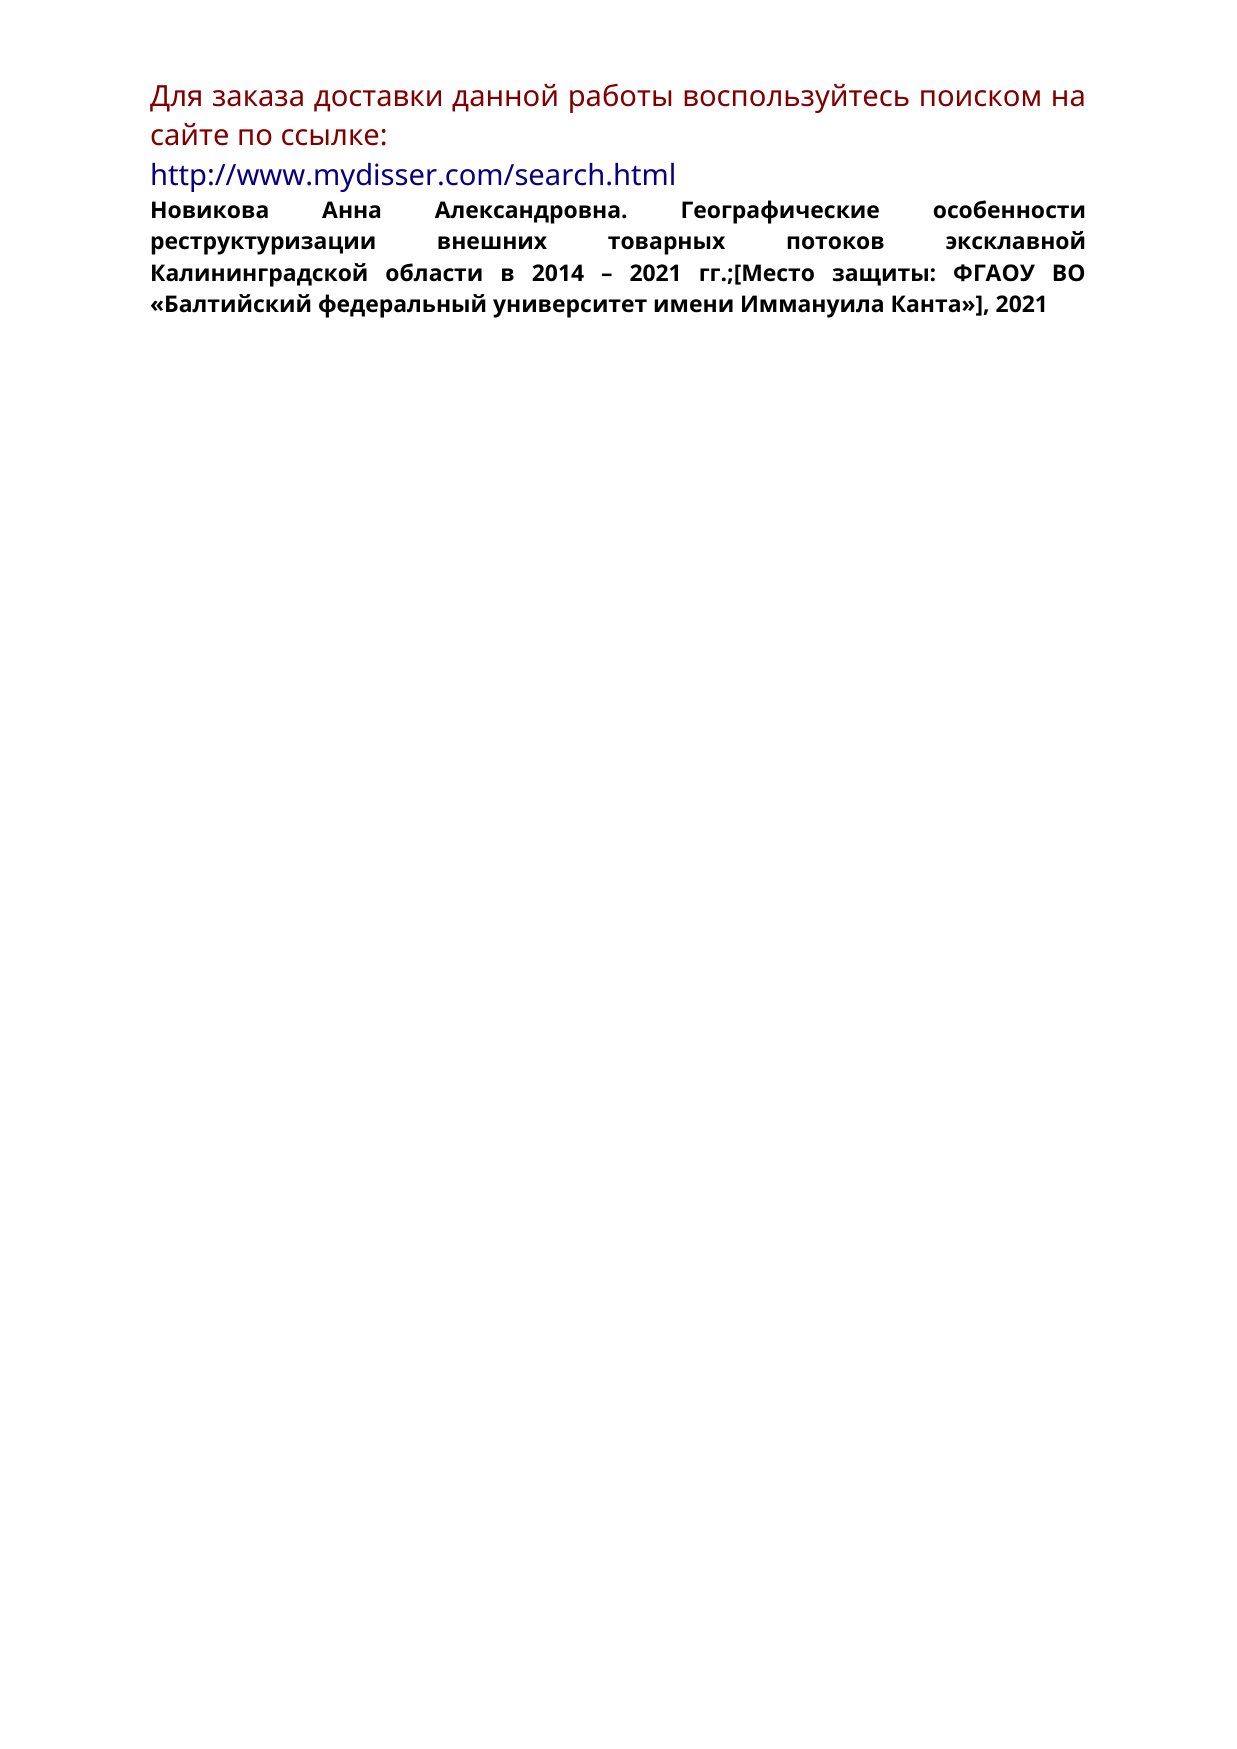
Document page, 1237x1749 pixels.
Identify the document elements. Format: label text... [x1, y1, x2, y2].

text Новикова Анна Александровна. Географические особенности реструктуризации внешних товарных потоков эксклавной Калининградской области в 2014 – 2021 гг.;[Место защиты: ФГАОУ ВО «Балтийский федеральный университет имени Иммануила Канта»], 2021 [150, 194, 1086, 319]
